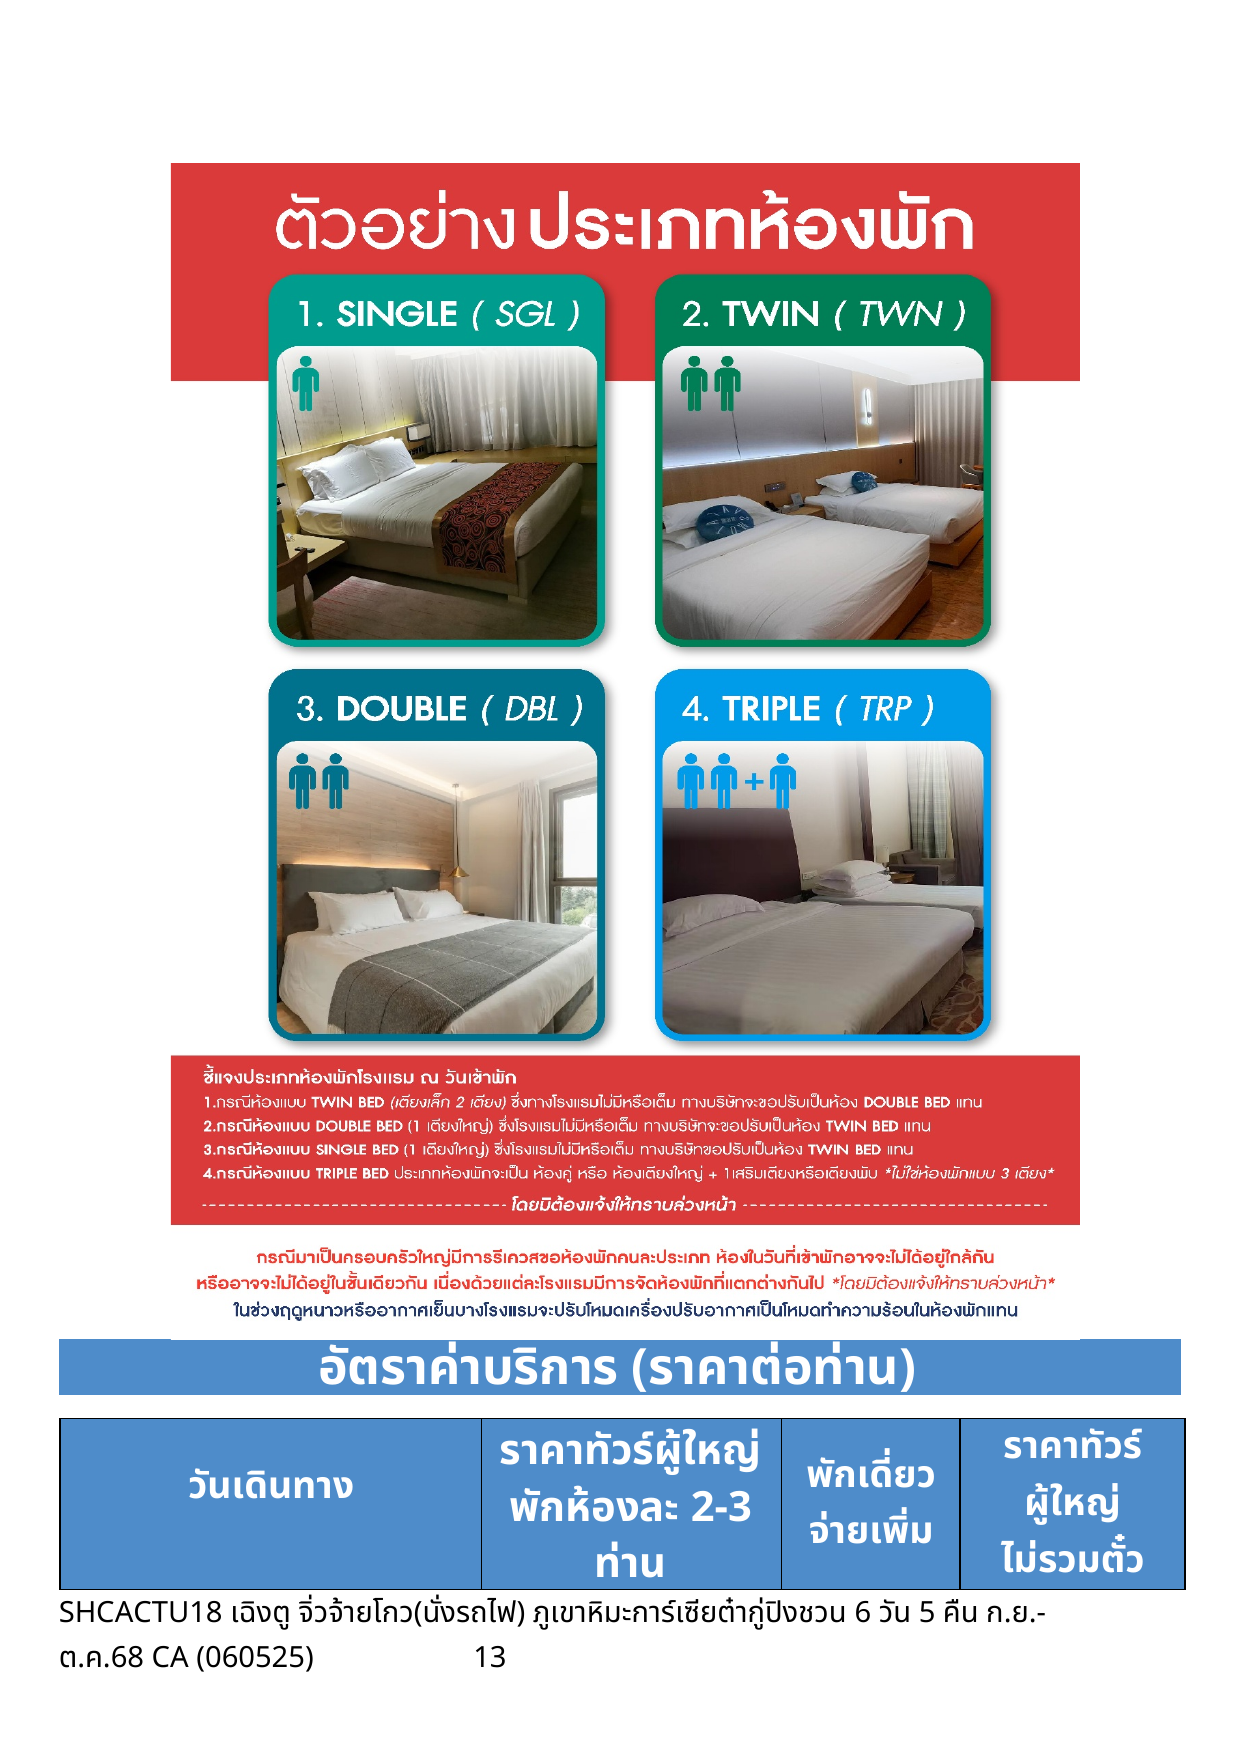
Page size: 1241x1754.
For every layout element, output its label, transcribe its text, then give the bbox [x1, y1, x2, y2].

table_header วันเดินทาง [61, 1419, 481, 1589]
table_header พักเดี่ยว จ่ายเพิ่ม [782, 1419, 959, 1589]
table_header อัตราค่าบริการ (ราคาต่อท่าน) [59, 1339, 1181, 1395]
picture [170, 163, 1080, 1340]
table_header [482, 1419, 781, 1589]
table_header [961, 1419, 1184, 1589]
